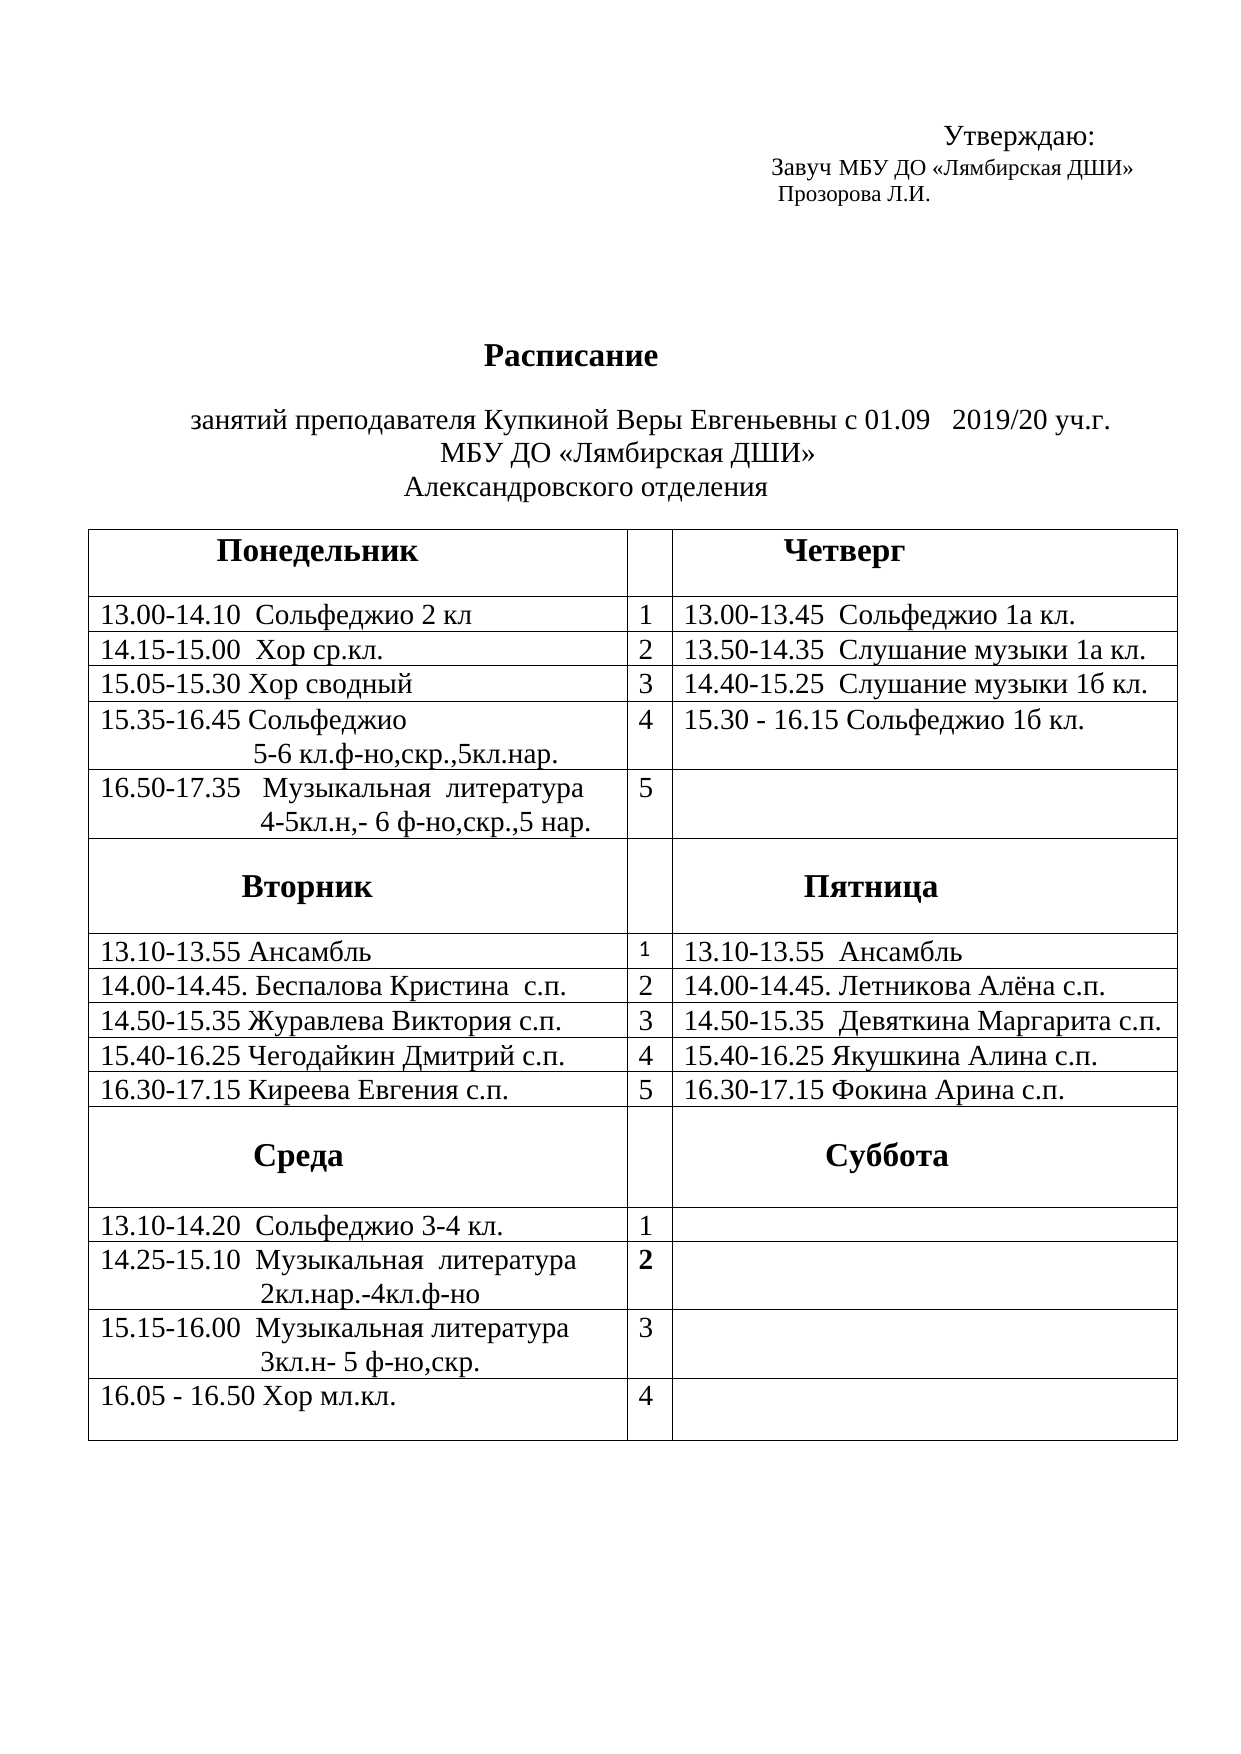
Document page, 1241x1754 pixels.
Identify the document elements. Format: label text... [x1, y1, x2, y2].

table_cell 15.40-16.25 Чегодайкин Дмитрий с.п. [89, 1038, 627, 1071]
text Расписание [177, 335, 1152, 374]
table_cell 2 [628, 969, 672, 1002]
table_cell 5 [628, 1072, 672, 1106]
table_header [628, 530, 672, 596]
text Прозорова Л.И. [177, 180, 1152, 207]
table_cell 16.05 - 16.50 Хор мл.кл. [89, 1379, 627, 1440]
table_cell 16.30-17.15 Фокина Арина с.п. [673, 1072, 1177, 1106]
table_cell [673, 1242, 1177, 1309]
text Александровского отделения [177, 469, 1152, 502]
text занятий преподавателя Купкиной Веры Евгеньевны с 01.09 2019/20 уч.г. [177, 402, 1152, 435]
table_cell 4 [628, 1379, 672, 1440]
table_cell 2 [628, 632, 672, 665]
table_cell Суббота [673, 1107, 1177, 1207]
table_cell Среда [89, 1107, 627, 1207]
table_cell 1 [628, 1208, 672, 1241]
table_header Понедельник [89, 530, 627, 596]
table_cell 13.10-13.55 Ансамбль [89, 934, 627, 967]
table_cell 1 [628, 934, 672, 967]
table_cell 13.10-14.20 Сольфеджио 3-4 кл. [89, 1208, 627, 1241]
table_cell 15.30 - 16.15 Сольфеджио 1б кл. [673, 702, 1177, 769]
table_header Четверг [673, 530, 1177, 596]
table_cell Вторник [89, 839, 627, 933]
table_cell 3 [628, 666, 672, 701]
table_cell 13.00-14.10 Сольфеджио 2 кл [89, 597, 627, 631]
table_cell 13.50-14.35 Слушание музыки 1а кл. [673, 632, 1177, 665]
table_cell 4 [628, 1038, 672, 1071]
table_cell [628, 1107, 672, 1207]
table_cell Пятница [673, 839, 1177, 933]
table_cell 14.00-14.45. Беспалова Кристина с.п. [89, 969, 627, 1002]
text МБУ ДО «Лямбирская ДШИ» [177, 435, 1152, 469]
table_cell 3 [628, 1003, 672, 1037]
table_cell 2 [628, 1242, 672, 1309]
table_cell 5 [628, 770, 672, 837]
table_cell 15.05-15.30 Хор сводный [89, 666, 627, 701]
table_cell 15.40-16.25 Якушкина Алина с.п. [673, 1038, 1177, 1071]
table_cell [673, 1208, 1177, 1241]
table_cell 13.10-13.55 Ансамбль [673, 934, 1177, 967]
table_cell [673, 770, 1177, 837]
table_cell [673, 1310, 1177, 1377]
table_cell 14.15-15.00 Хор ср.кл. [89, 632, 627, 665]
table_cell 13.00-13.45 Сольфеджио 1а кл. [673, 597, 1177, 631]
table_cell 3 [628, 1310, 672, 1377]
table_cell [628, 839, 672, 933]
table_cell 15.15-16.00 Музыкальная литература 3кл.н- 5 ф-но,скр. [89, 1310, 627, 1377]
table_cell 14.50-15.35 Журавлева Виктория с.п. [89, 1003, 627, 1037]
text Завуч МБУ ДО «Лямбирская ДШИ» [177, 152, 1152, 180]
table_cell 15.35-16.45 Сольфеджио 5-6 кл.ф-но,скр.,5кл.нар. [89, 702, 627, 769]
table_cell 14.00-14.45. Летникова Алёна с.п. [673, 969, 1177, 1002]
table_cell 14.40-15.25 Слушание музыки 1б кл. [673, 666, 1177, 701]
table_cell 16.30-17.15 Киреева Евгения с.п. [89, 1072, 627, 1106]
table_cell 14.25-15.10 Музыкальная литература 2кл.нар.-4кл.ф-но [89, 1242, 627, 1309]
table_cell [673, 1379, 1177, 1440]
table_cell 16.50-17.35 Музыкальная литература 4-5кл.н,- 6 ф-но,скр.,5 нар. [89, 770, 627, 837]
table_cell 14.50-15.35 Девяткина Маргарита с.п. [673, 1003, 1177, 1037]
table_cell 4 [628, 702, 672, 769]
text Утверждаю: [177, 118, 1152, 152]
table_cell 1 [628, 597, 672, 631]
